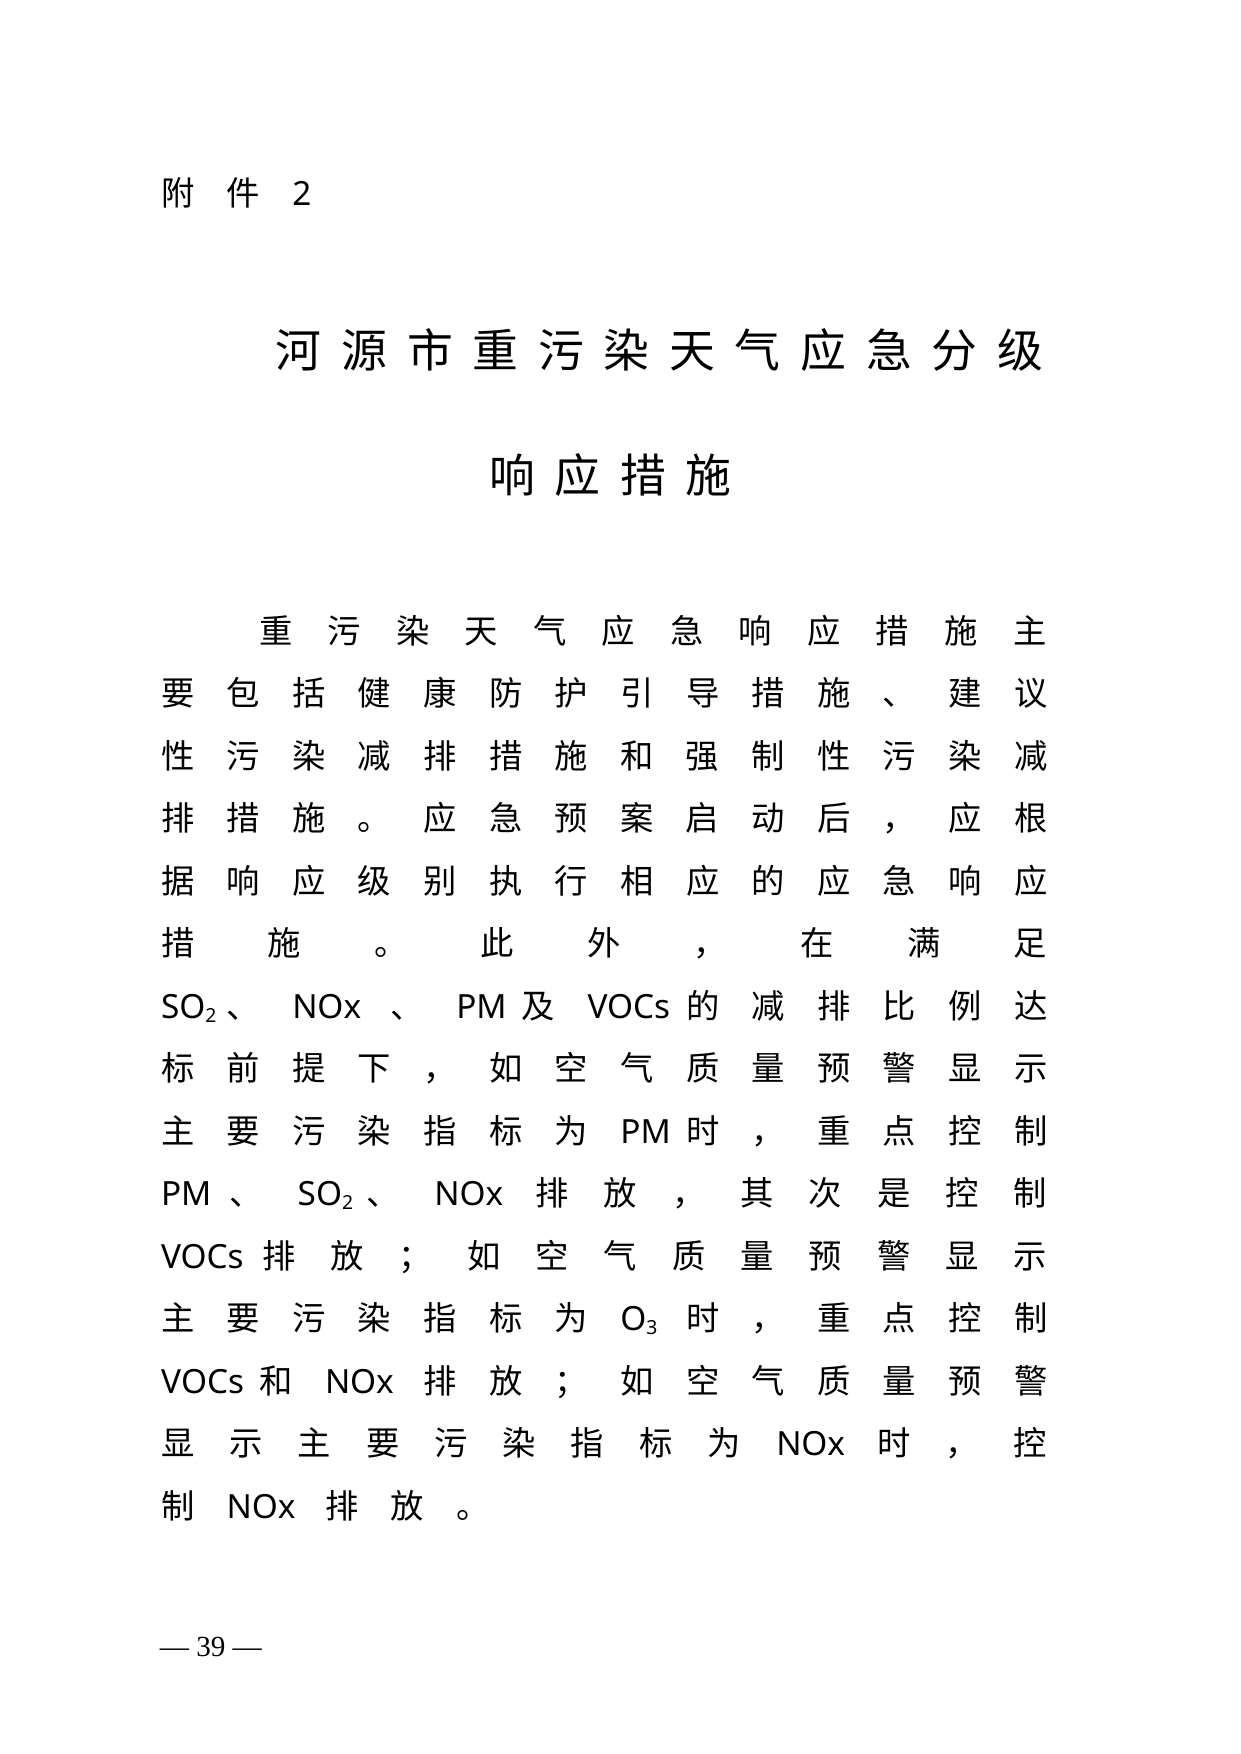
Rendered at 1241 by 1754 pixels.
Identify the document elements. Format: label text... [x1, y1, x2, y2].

text 重污染天气应急响应措施主要包括健康防护引导措施、建议性污染减排措施和强制性污染减排措施。应急预案启动后，应根据响应级别执行相应的应急响应措施。此外，在满足SO2、NOx、PM及VOCs的减排比例达标前提下，如空气质量预警显示主要污染指标为PM时，重点控制PM、SO2、NOx排放，其次是控制VOCs排放；如空气质量预警显示主要污染指标为O3时，重点控制VOCs和NOx排放；如空气质量预警显示主要污染指标为NOx时，控制NOx排放。 [161, 597, 1079, 1535]
text 河源市重污染天气应急分级响应措施 [161, 285, 1079, 535]
text 附件2 [161, 160, 1079, 222]
